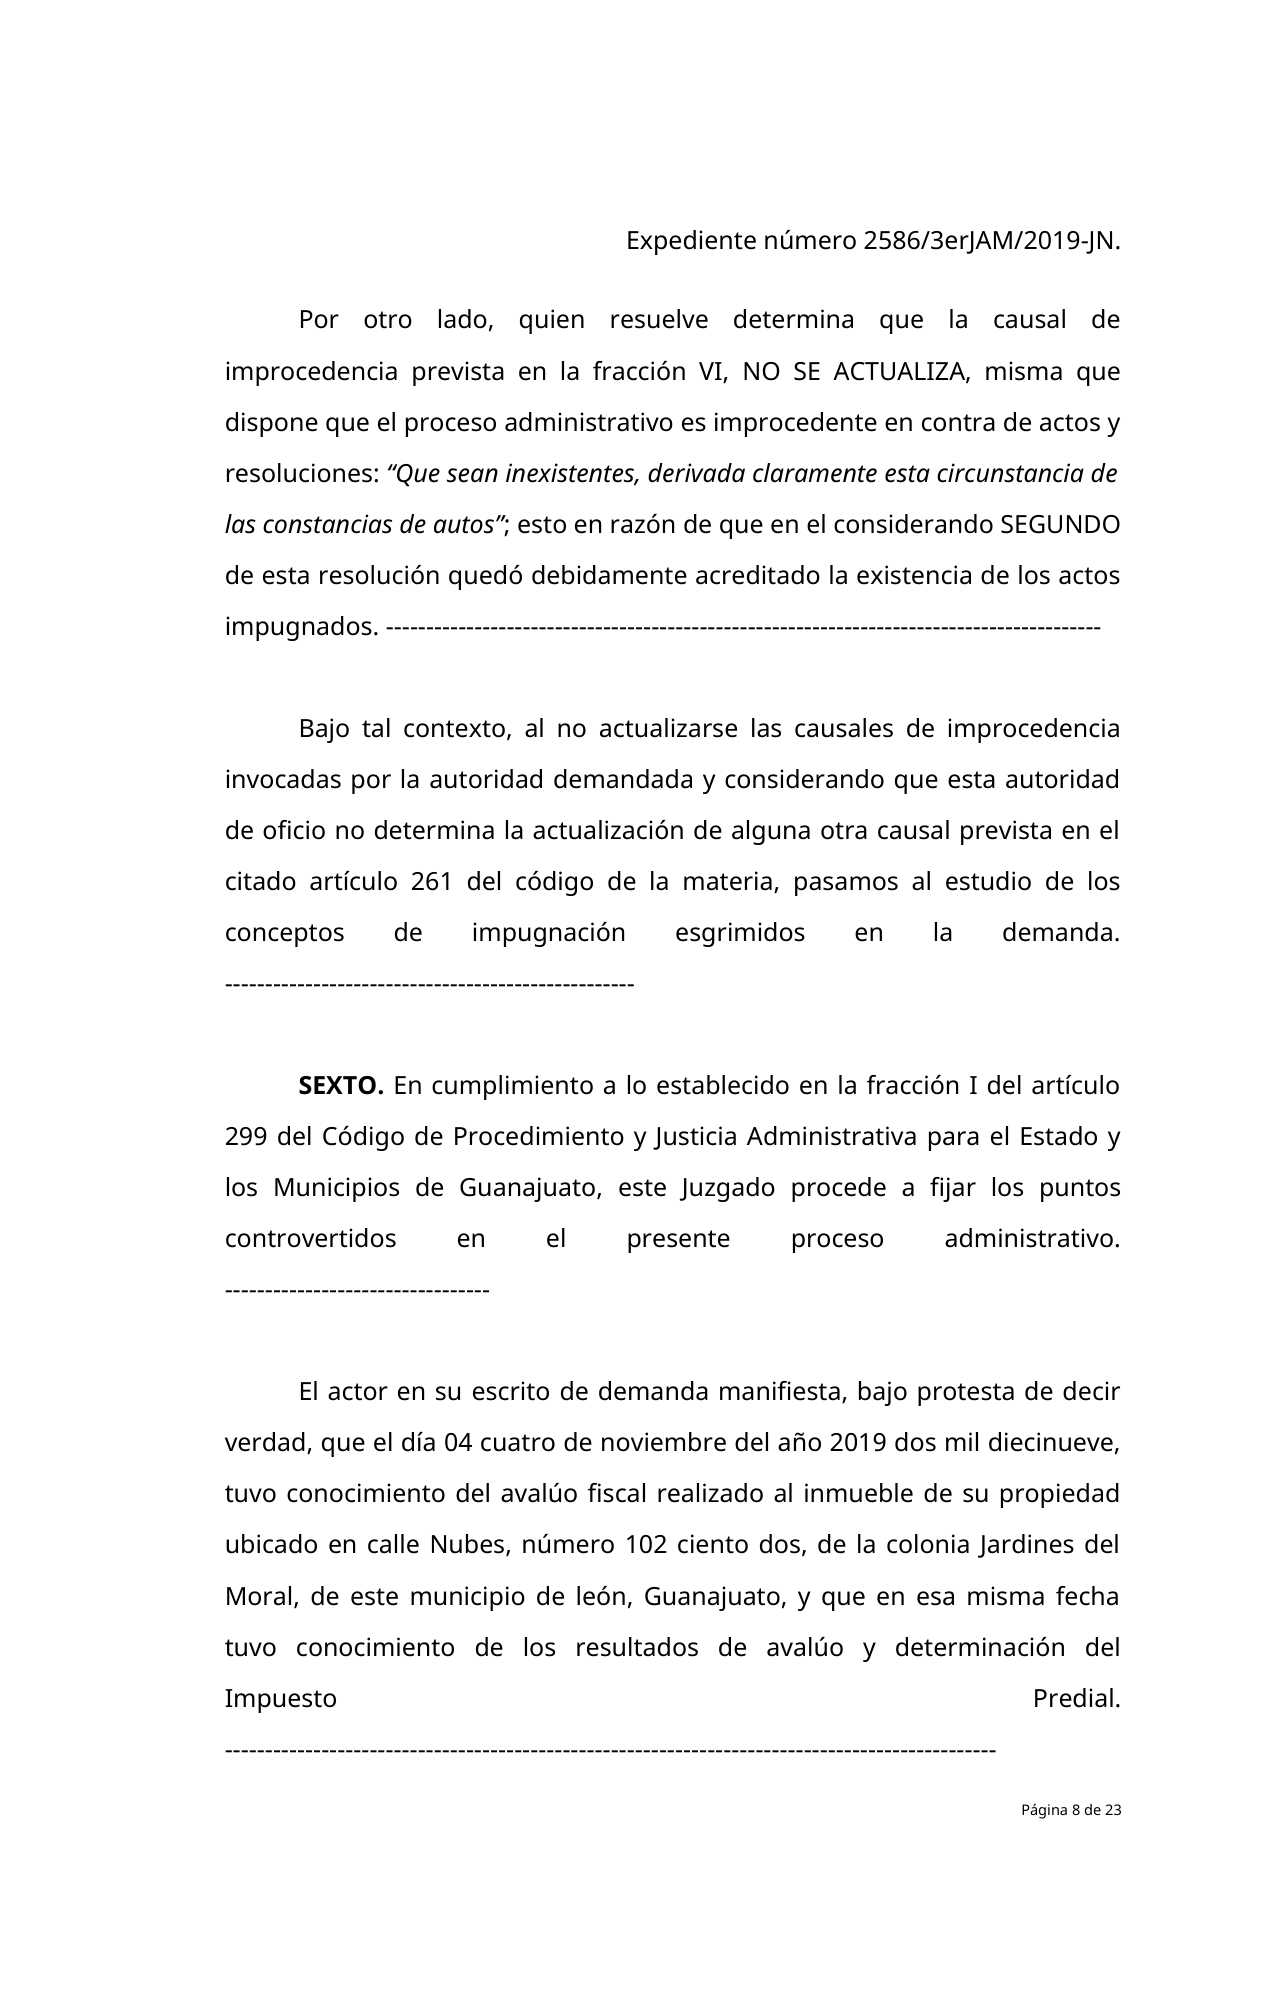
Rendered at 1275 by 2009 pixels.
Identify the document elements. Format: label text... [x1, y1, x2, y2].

text Bajo tal contexto, al no actualizarse las causales de improcedencia invocadas por la autoridad demandada y considerando que esta autoridad de oficio no determina la actualización de alguna otra causal prevista en el citado artículo 261 del código de la materia, pasamos al estudio de los conceptos de impugnación esgrimidos en la demanda. --------------------------------------------------- [224, 710, 1121, 1000]
text El actor en su escrito de demanda manifiesta, bajo protesta de decir verdad, que el día 04 cuatro de noviembre del año 2019 dos mil diecinueve, tuvo conocimiento del avalúo fiscal realizado al inmueble de su propiedad ubicado en calle Nubes, número 102 ciento dos, de la colonia Jardines del Moral, de este municipio de león, Guanajuato, y que en esa misma fecha tuvo conocimiento de los resultados de avalúo y determinación del Impuesto Predial. ------------------------------------------------------------------------------------------------ [224, 1374, 1121, 1765]
text SEXTO. En cumplimiento a lo establecido en la fracción I del artículo 299 del Código de Procedimiento y Justicia Administrativa para el Estado y los Municipios de Guanajuato, este Juzgado procede a fijar los puntos controvertidos en el presente proceso administrativo. --------------------------------- [224, 1068, 1121, 1306]
text Por otro lado, quien resuelve determina que la causal de improcedencia prevista en la fracción VI, NO SE ACTUALIZA, misma que dispone que el proceso administrativo es improcedente en contra de actos y resoluciones: “Que sean inexistentes, derivada claramente esta circunstancia de las constancias de autos”; esto en razón de que en el considerando SEGUNDO de esta resolución quedó debidamente acreditado la existencia de los actos impugnados. ----------------------------------------------------------------------------------------- [224, 302, 1121, 642]
